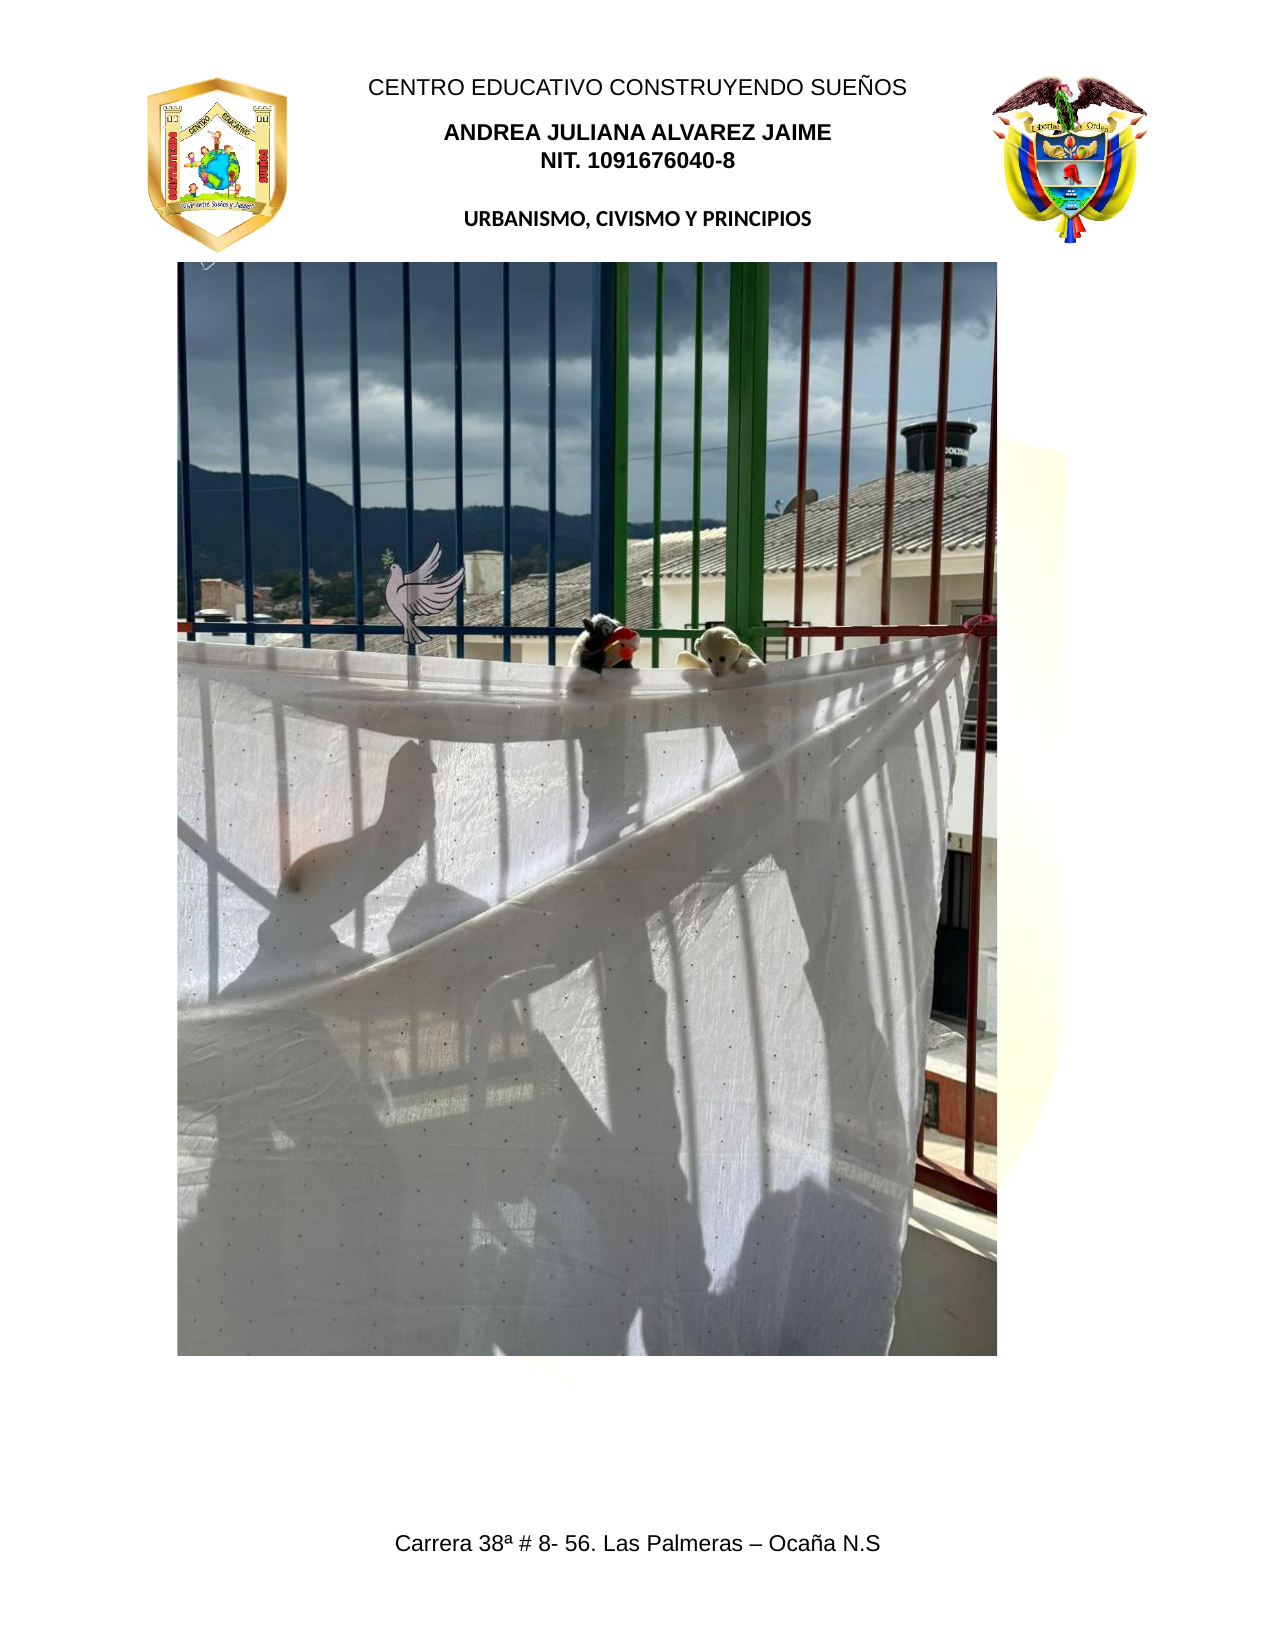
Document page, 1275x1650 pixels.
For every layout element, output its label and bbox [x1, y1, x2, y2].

picture [144, 74, 288, 253]
picture [990, 74, 1147, 243]
picture [177, 262, 998, 1356]
